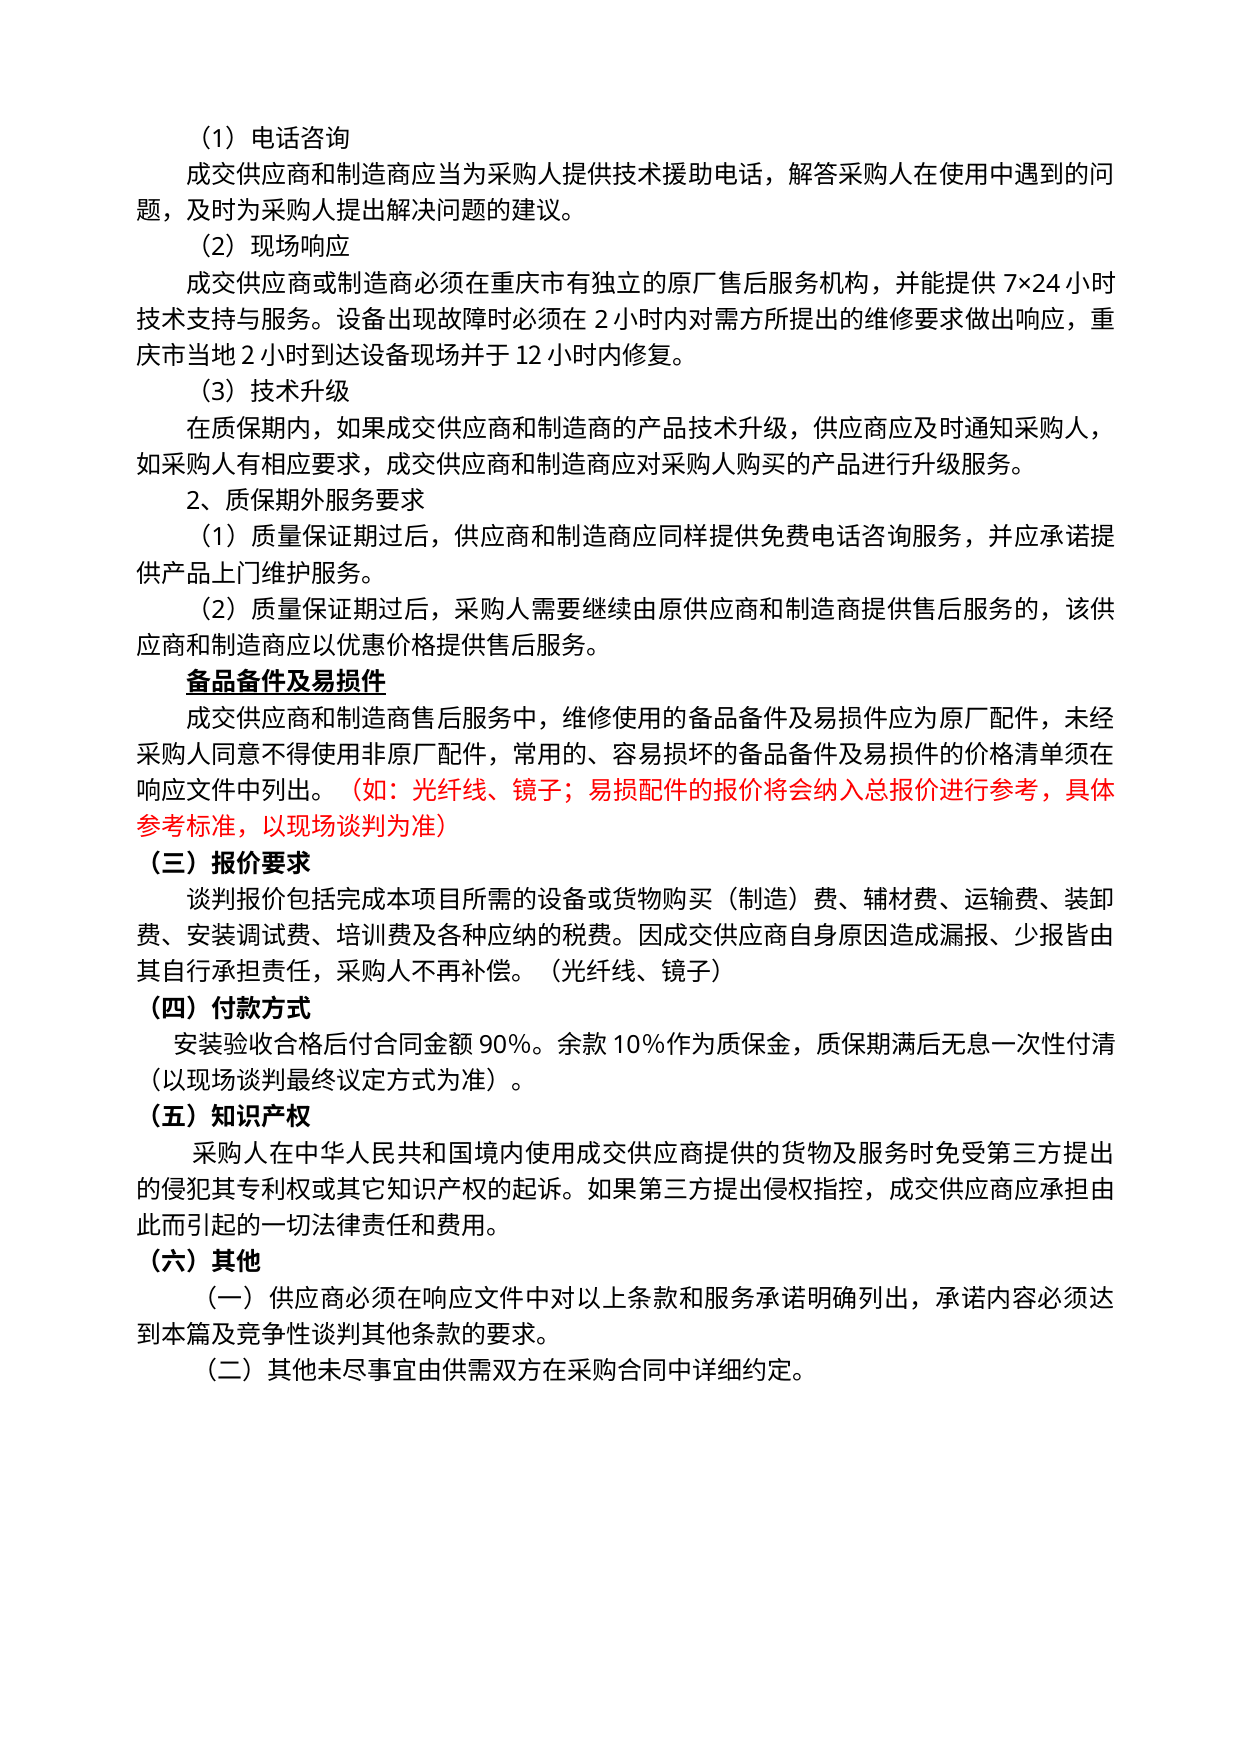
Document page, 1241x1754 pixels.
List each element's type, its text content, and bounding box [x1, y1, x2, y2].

text （二）其他未尽事宜由供需双方在采购合同中详细约定。 [136, 1351, 1116, 1387]
subtitle （六）其他 [136, 1242, 1116, 1278]
text （2）质量保证期过后，采购人需要继续由原供应商和制造商提供售后服务的，该供应商和制造商应以优惠价格提供售后服务。 [136, 589, 1116, 662]
text （1）电话咨询 [136, 118, 1116, 154]
text 谈判报价包括完成本项目所需的设备或货物购买（制造）费、辅材费、运输费、装卸费、安装调试费、培训费及各种应纳的税费。因成交供应商自身原因造成漏报、少报皆由其自行承担责任，采购人不再补偿。（光纤线、镜子） [136, 879, 1116, 988]
subtitle （五）知识产权 [136, 1097, 1116, 1133]
text （1）质量保证期过后，供应商和制造商应同样提供免费电话咨询服务，并应承诺提供产品上门维护服务。 [136, 517, 1116, 589]
text 在质保期内，如果成交供应商和制造商的产品技术升级，供应商应及时通知采购人，如采购人有相应要求，成交供应商和制造商应对采购人购买的产品进行升级服务。 [136, 408, 1116, 481]
text （3）技术升级 [136, 372, 1116, 408]
subtitle 安装验收合格后付合同金额90％。余款10％作为质保金，质保期满后无息一次性付清（以现场谈判最终议定方式为准）。 [136, 1024, 1116, 1097]
subtitle （四）付款方式 [136, 988, 1116, 1024]
subtitle （三）报价要求 [136, 843, 1116, 879]
text 成交供应商和制造商售后服务中，维修使用的备品备件及易损件应为原厂配件，未经采购人同意不得使用非原厂配件，常用的、容易损坏的备品备件及易损件的价格清单须在响应文件中列出。（如：光纤线、镜子；易损配件的报价将会纳入总报价进行参考，具体参考标准，以现场谈判为准） [136, 698, 1116, 843]
text 采购人在中华人民共和国境内使用成交供应商提供的货物及服务时免受第三方提出的侵犯其专利权或其它知识产权的起诉。如果第三方提出侵权指控，成交供应商应承担由此而引起的一切法律责任和费用。 [136, 1133, 1116, 1242]
text （一）供应商必须在响应文件中对以上条款和服务承诺明确列出，承诺内容必须达到本篇及竞争性谈判其他条款的要求。 [136, 1278, 1116, 1351]
text （2）现场响应 [136, 227, 1116, 263]
text 成交供应商或制造商必须在重庆市有独立的原厂售后服务机构，并能提供7×24小时技术支持与服务。设备出现故障时必须在 2小时内对需方所提出的维修要求做出响应，重庆市当地2小时到达设备现场并于12小时内修复。 [136, 263, 1116, 372]
text 2、质保期外服务要求 [136, 481, 1116, 517]
text 成交供应商和制造商应当为采购人提供技术援助电话，解答采购人在使用中遇到的问题，及时为采购人提出解决问题的建议。 [136, 154, 1116, 227]
text 备品备件及易损件 [136, 662, 1116, 698]
